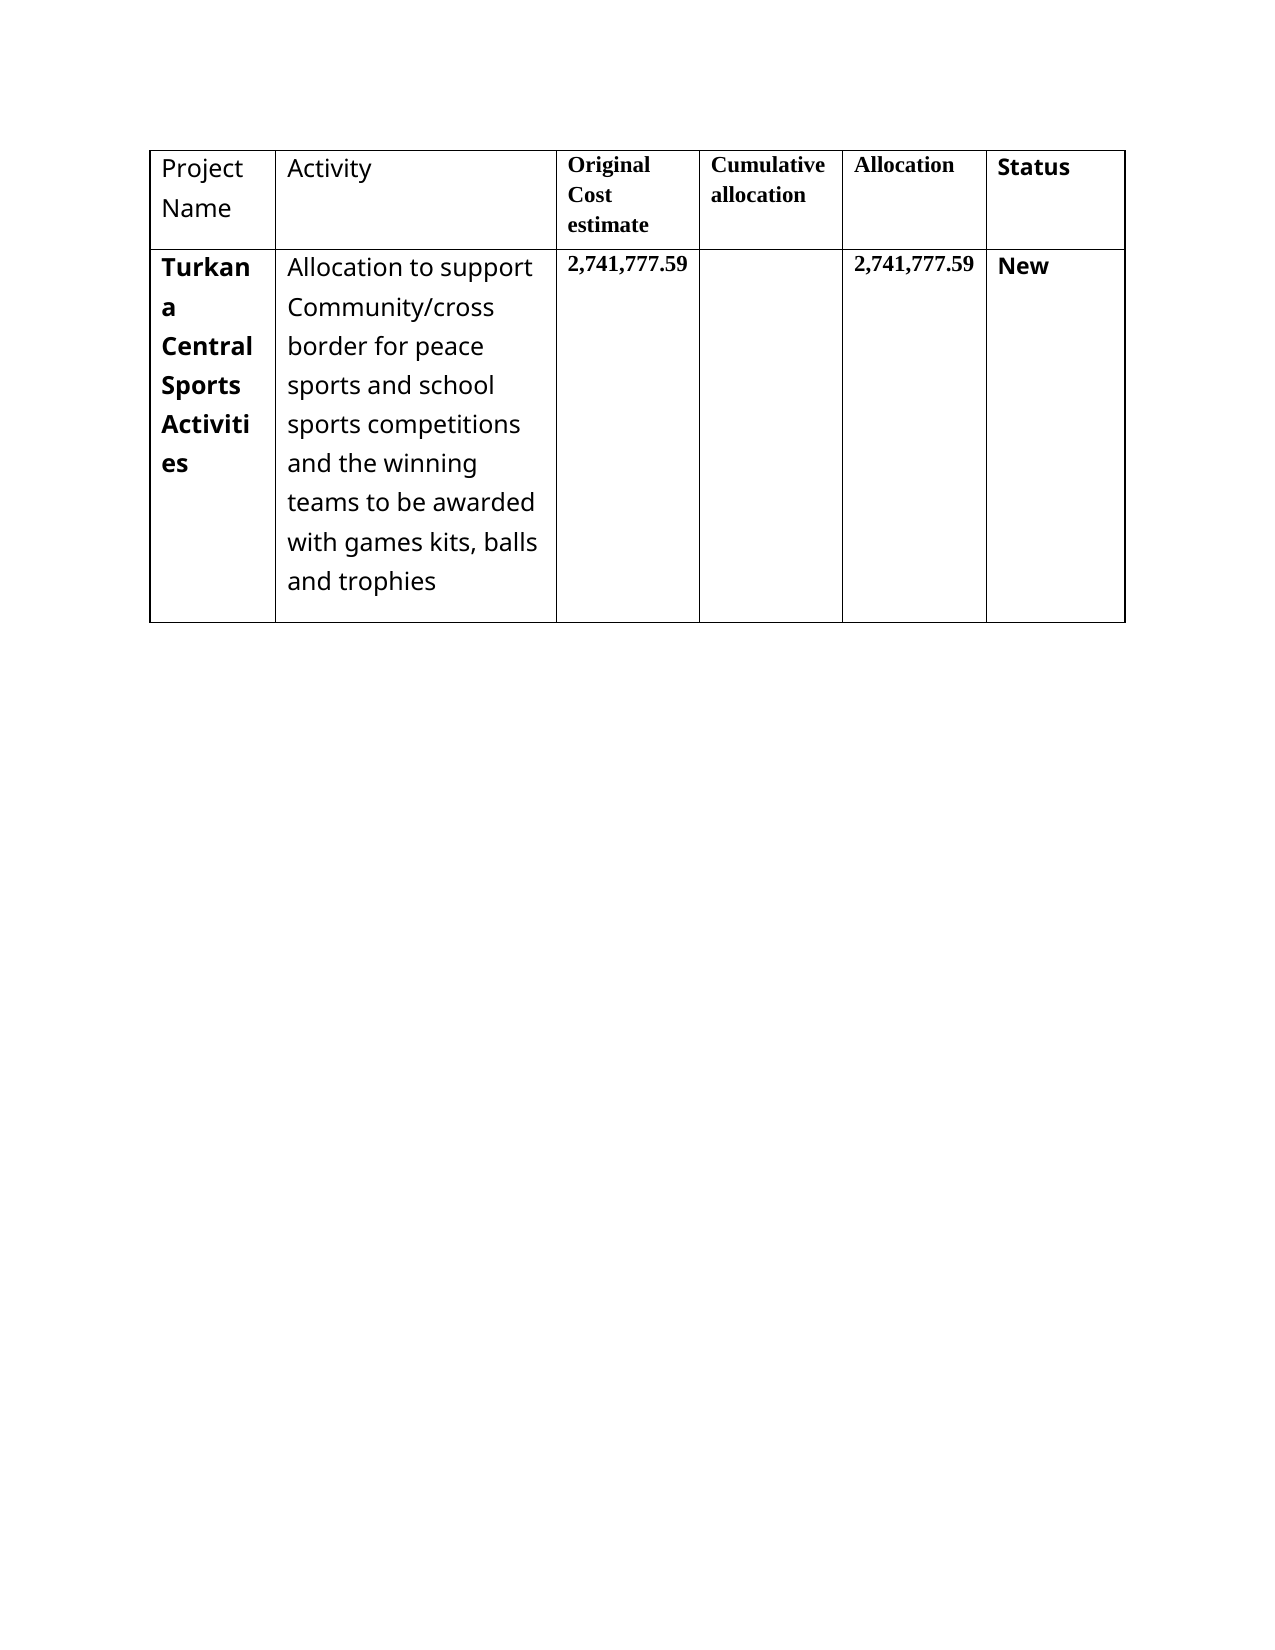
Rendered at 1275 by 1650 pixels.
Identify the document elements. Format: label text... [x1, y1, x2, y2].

table_header Status [987, 151, 1124, 249]
table_cell [700, 250, 842, 622]
table_header Allocation [843, 151, 986, 249]
table_cell 2,741,777.59 [557, 250, 699, 622]
table_cell Turkana Central Sports Activities [151, 250, 275, 622]
table_cell New [987, 250, 1124, 622]
table_header Project Name [151, 151, 275, 249]
table_header Cumulative allocation [700, 151, 842, 249]
table_cell 2,741,777.59 [843, 250, 986, 622]
table_cell Allocation to support Community/cross border for peace sports and school sports competitions and the winning teams to be awarded with games kits, balls and trophies [276, 250, 556, 622]
table_header Original Cost estimate [557, 151, 699, 249]
table_header Activity [276, 151, 556, 249]
